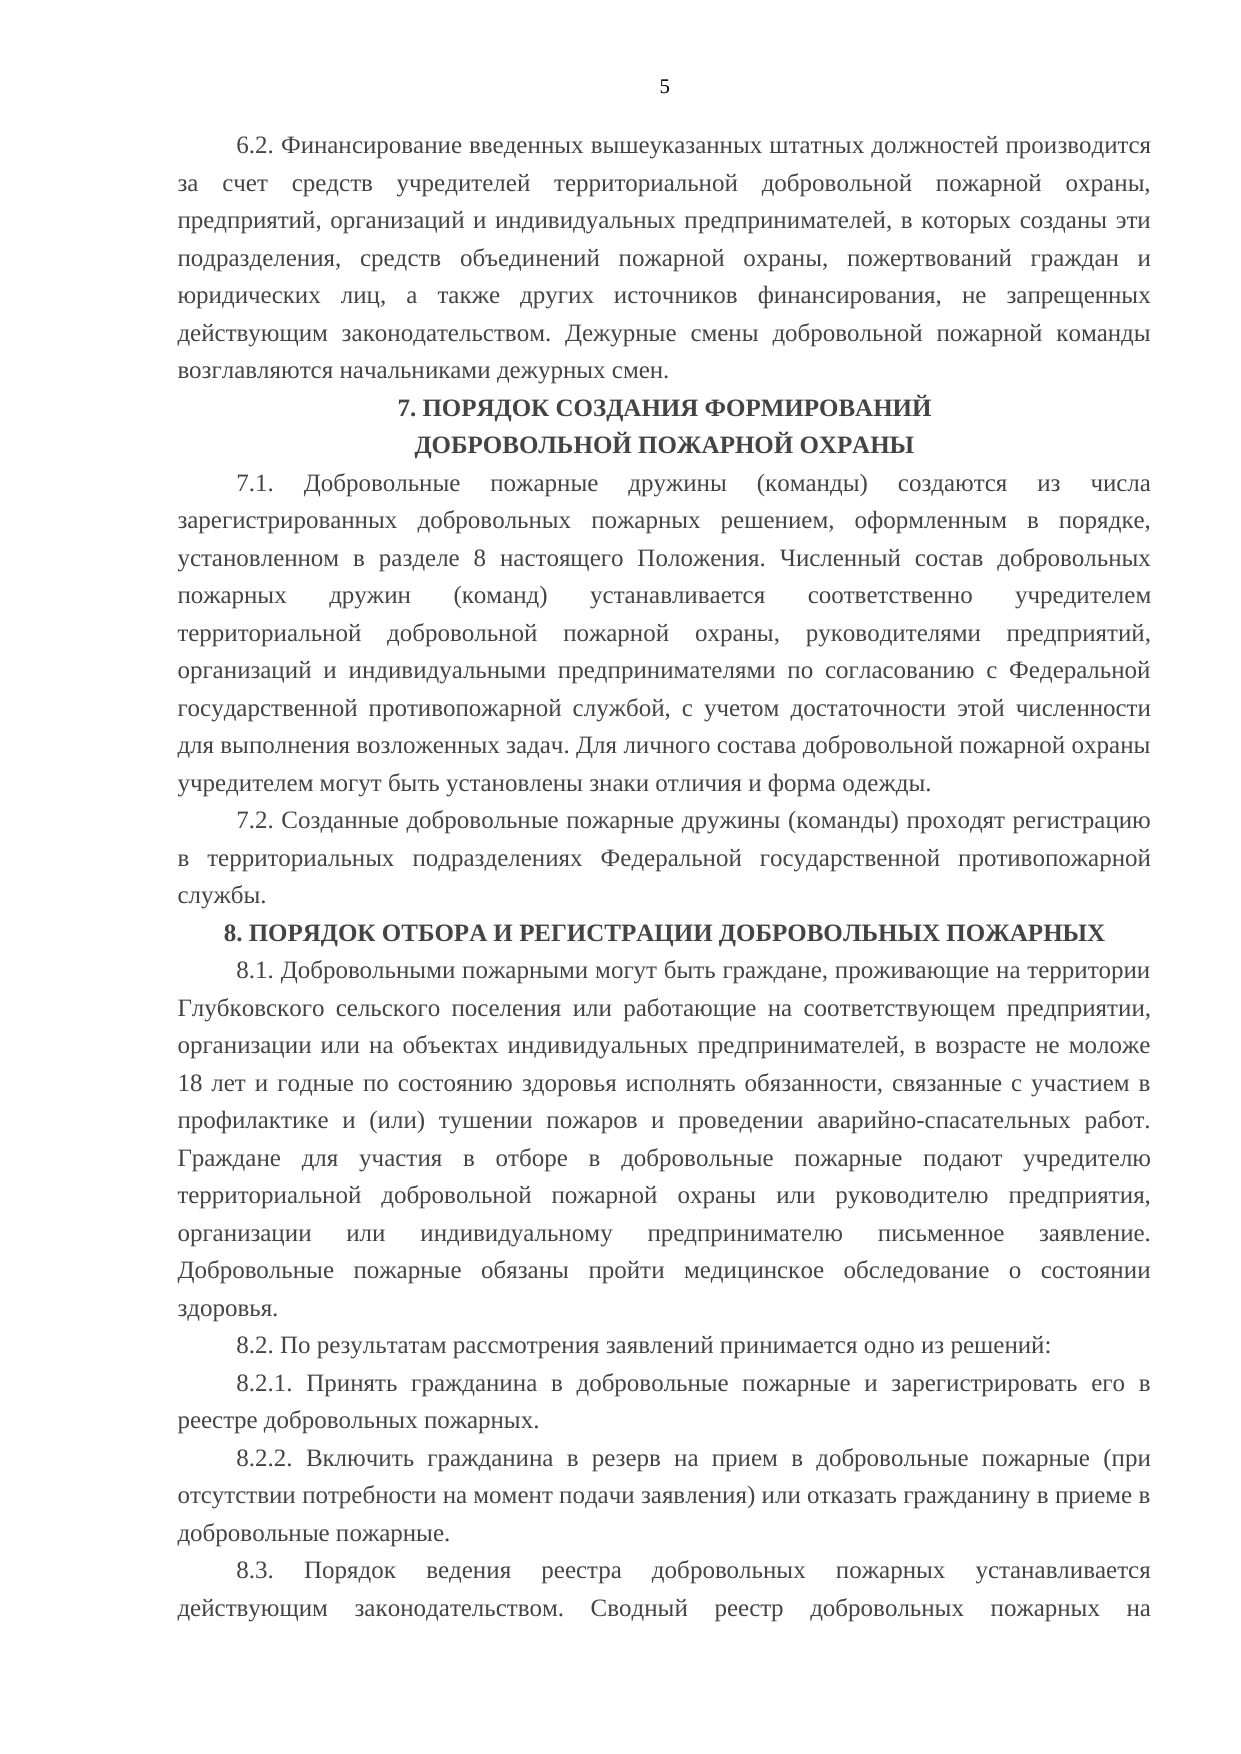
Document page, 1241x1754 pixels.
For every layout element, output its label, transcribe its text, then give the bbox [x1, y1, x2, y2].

text 8. ПОРЯДОК ОТБОРА И РЕГИСТРАЦИИ ДОБРОВОЛЬНЫХ ПОЖАРНЫХ [177, 909, 1152, 947]
text 8.2.2. Включить гражданина в резерв на прием в добровольные пожарные (при отсутствии потребности на момент подачи заявления) или отказать гражданину в приеме в добровольные пожарные. [177, 1434, 1152, 1547]
text 8.2. По результатам рассмотрения заявлений принимается одно из решений: [177, 1322, 1152, 1359]
text ДОБРОВОЛЬНОЙ ПОЖАРНОЙ ОХРАНЫ [177, 422, 1152, 459]
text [177, 1547, 1152, 1622]
text 6.2. Финансирование введенных вышеуказанных штатных должностей производится за счет средств учредителей территориальной добровольной пожарной охраны, предприятий, организаций и индивидуальных предпринимателей, в которых созданы эти подразделения, средств объединений пожарной охраны, пожертвований граждан и юридических лиц, а также других источников финансирования, не запрещенных действующим законодательством. Дежурные смены добровольной пожарной команды возглавляются начальниками дежурных смен. [177, 122, 1152, 384]
text 7.2. Созданные добровольные пожарные дружины (команды) проходят регистрацию в территориальных подразделениях Федеральной государственной противопожарной службы. [177, 797, 1152, 909]
text 7. ПОРЯДОК СОЗДАНИЯ ФОРМИРОВАНИЙ [177, 384, 1152, 422]
text 8.1. Добровольными пожарными могут быть граждане, проживающие на территории Глубковского сельского поселения или работающие на соответствующем предприятии, организации или на объектах индивидуальных предпринимателей, в возрасте не моложе 18 лет и годные по состоянию здоровья исполнять обязанности, связанные с участием в профилактике и (или) тушении пожаров и проведении аварийно-спасательных работ. Граждане для участия в отборе в добровольные пожарные подают учредителю территориальной добровольной пожарной охраны или руководителю предприятия, организации или индивидуальному предпринимателю письменное заявление. Добровольные пожарные обязаны пройти медицинское обследование о состоянии здоровья. [177, 947, 1152, 1322]
text 8.2.1. Принять гражданина в добровольные пожарные и зарегистрировать его в реестре добровольных пожарных. [177, 1359, 1152, 1434]
text 7.1. Добровольные пожарные дружины (команды) создаются из числа зарегистрированных добровольных пожарных решением, оформленным в порядке, установленном в разделе 8 настоящего Положения. Численный состав добровольных пожарных дружин (команд) устанавливается соответственно учредителем территориальной добровольной пожарной охраны, руководителями предприятий, организаций и индивидуальными предпринимателями по согласованию с Федеральной государственной противопожарной службой, с учетом достаточности этой численности для выполнения возложенных задач. Для личного состава добровольной пожарной охраны учредителем могут быть установлены знаки отличия и форма одежды. [177, 459, 1152, 797]
